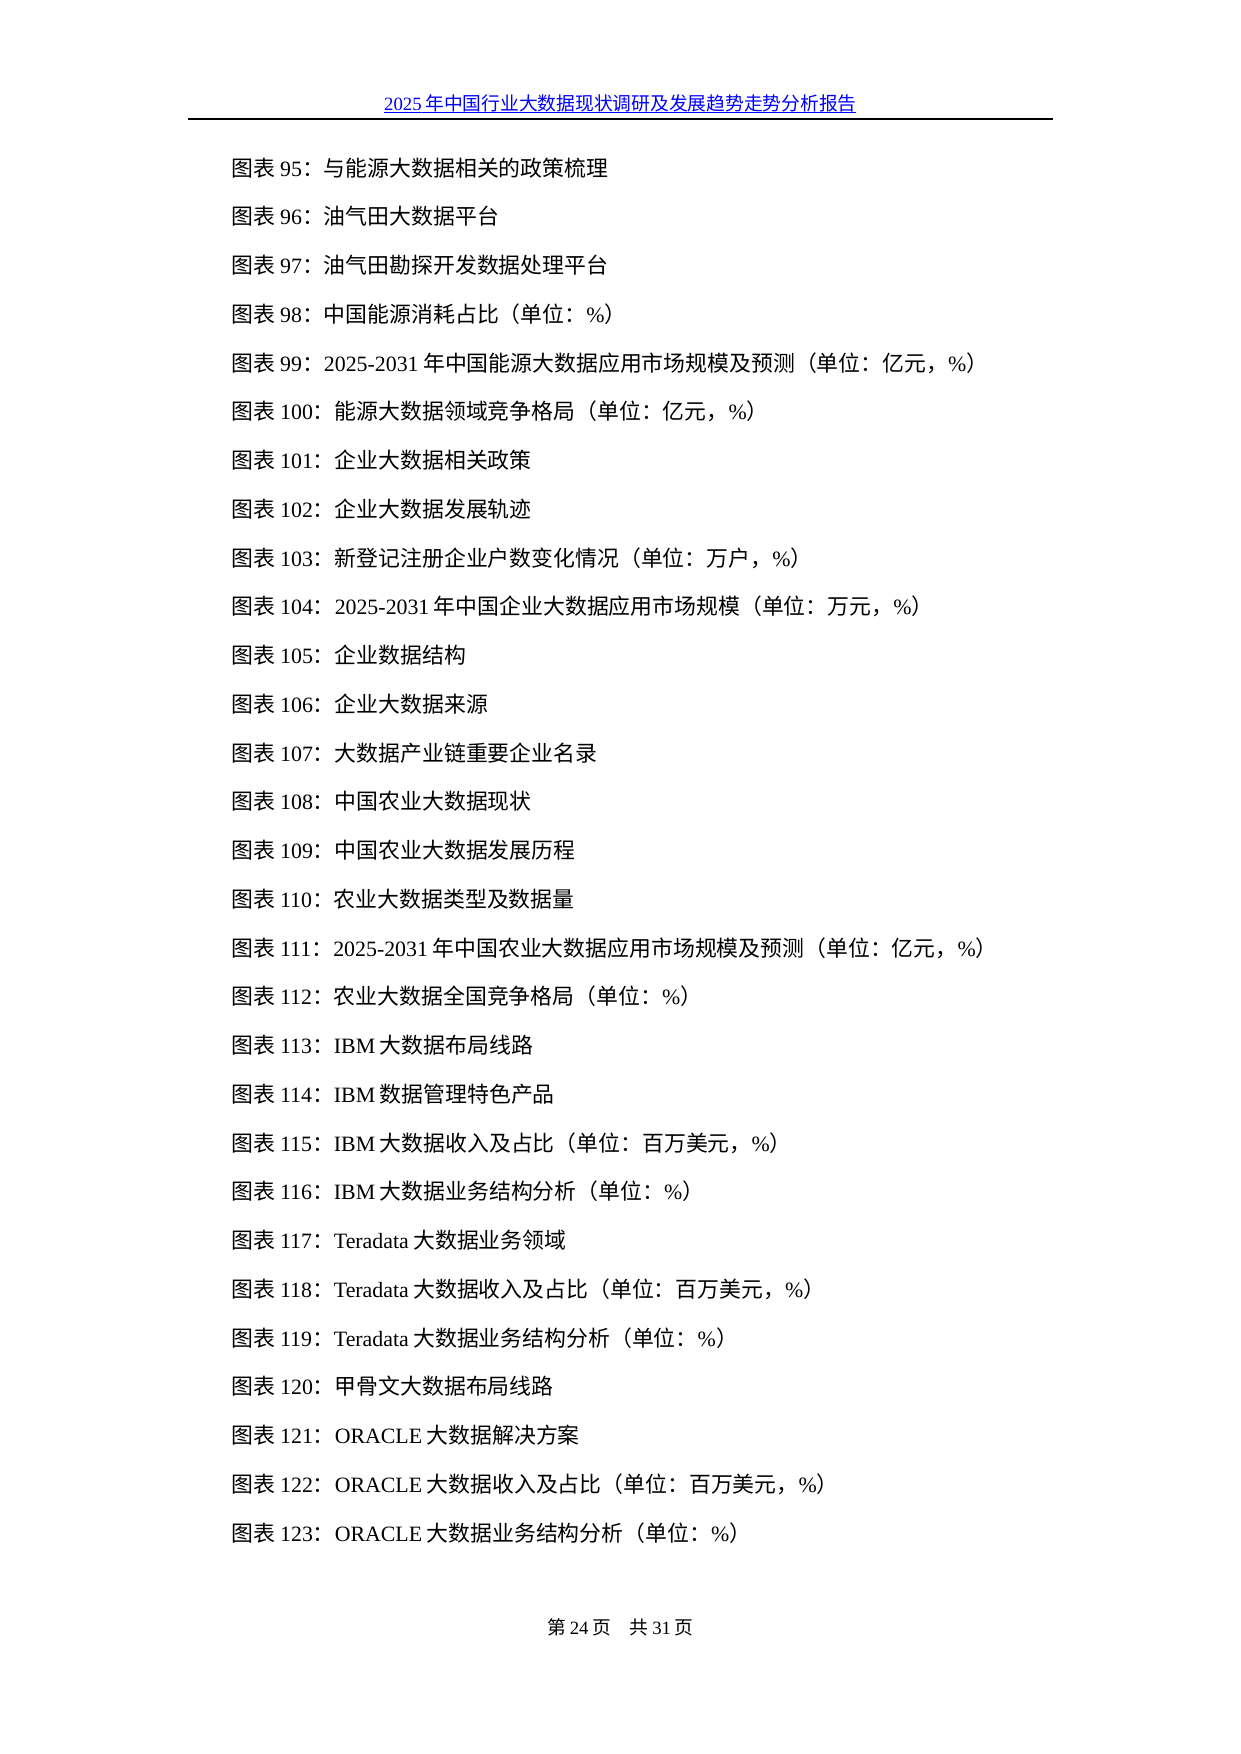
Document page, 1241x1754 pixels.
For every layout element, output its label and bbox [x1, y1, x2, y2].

text [187, 150, 1053, 1548]
